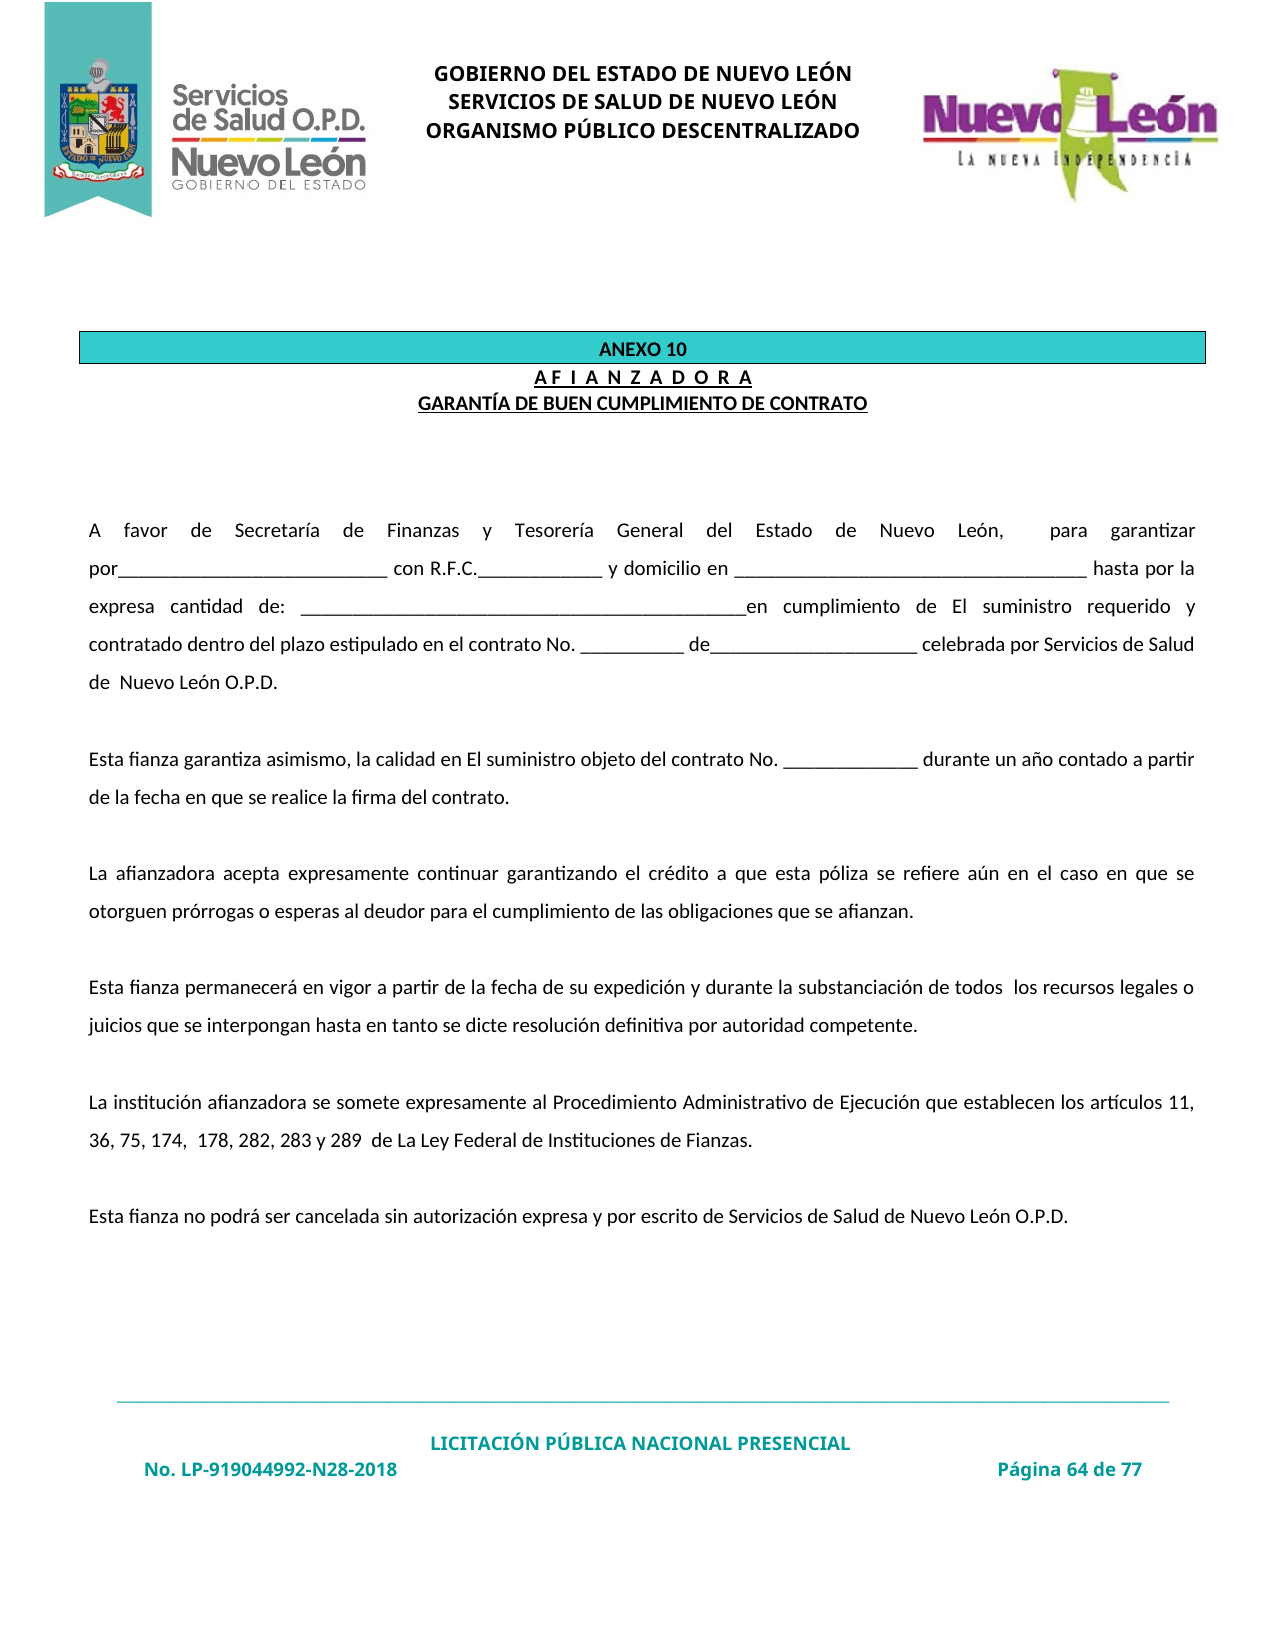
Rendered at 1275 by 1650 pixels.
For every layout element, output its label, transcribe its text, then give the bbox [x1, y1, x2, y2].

text A favor de Secretaría de Finanzas y Tesorería General del Estado de Nuevo León, para garantizar por__________________________ con R.F.C.____________ y domicilio en __________________________________ hasta por la expresa cantidad de: ___________________________________________en cumplimiento de El suministro requerido y contratado dentro del plazo estipulado en el contrato No. __________ de____________________ celebrada por Servicios de Salud de Nuevo León O.P.D. [89, 517, 1197, 695]
text La institución afianzadora se somete expresamente al Procedimiento Administrativo de Ejecución que establecen los artículos 11, 36, 75, 174, 178, 282, 283 y 289 de La Ley Federal de Instituciones de Fianzas. [89, 1089, 1197, 1152]
text Esta fianza permanecerá en vigor a partir de la fecha de su expedición y durante la substanciación de todos los recursos legales o juicios que se interpongan hasta en tanto se dicte resolución definitiva por autoridad competente. [89, 974, 1197, 1038]
text Esta fianza garantiza asimismo, la calidad en El suministro objeto del contrato No. _____________ durante un año contado a partir de la fecha en que se realice la firma del contrato. [89, 746, 1197, 809]
text A F I A N Z A D O R A [89, 364, 1197, 390]
picture [15, 2, 1249, 229]
text ANEXO 10 [80, 332, 1205, 363]
text Esta fianza no podrá ser cancelada sin autorización expresa y por escrito de Servicios de Salud de Nuevo León O.P.D. [89, 1203, 1197, 1229]
text La afianzadora acepta expresamente continuar garantizando el crédito a que esta póliza se refiere aún en el caso en que se otorguen prórrogas o esperas al deudor para el cumplimiento de las obligaciones que se afianzan. [89, 860, 1197, 924]
text GARANTÍA DE BUEN CUMPLIMIENTO DE CONTRATO [89, 390, 1197, 415]
